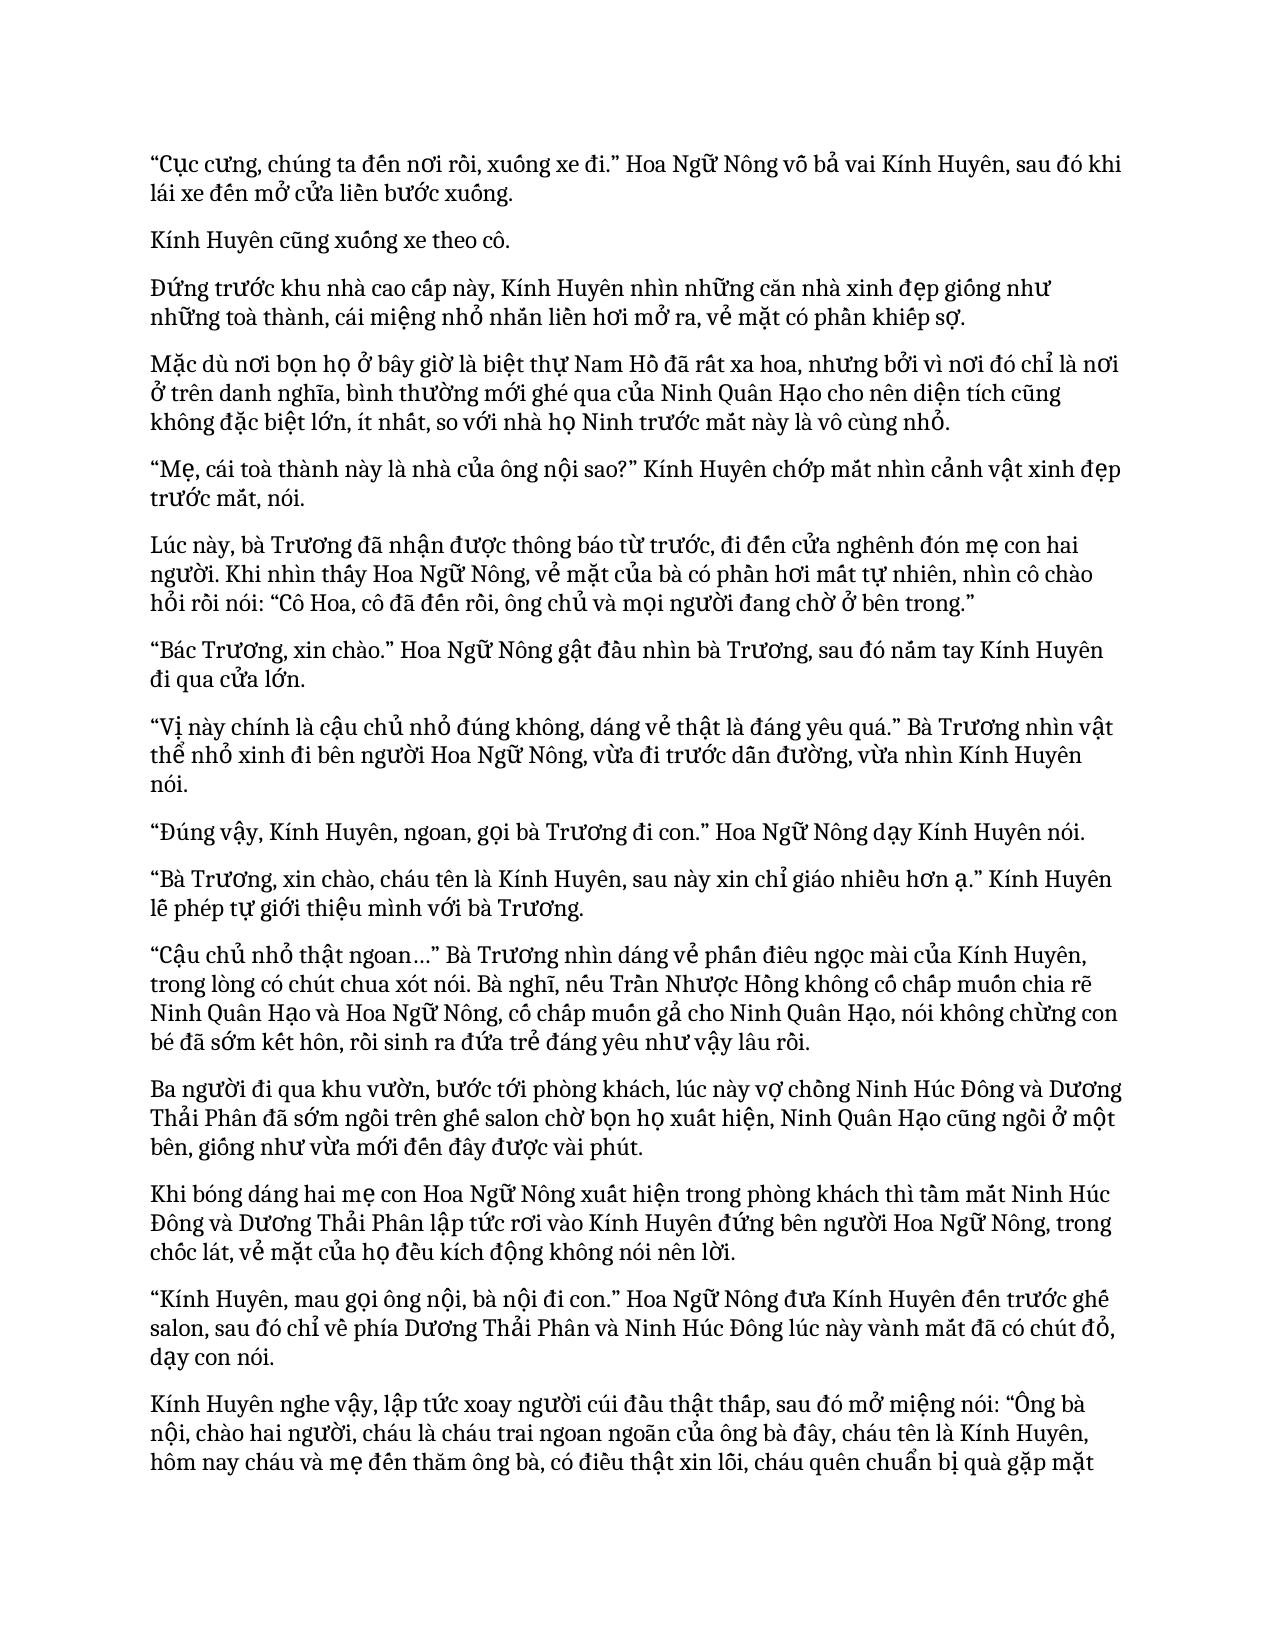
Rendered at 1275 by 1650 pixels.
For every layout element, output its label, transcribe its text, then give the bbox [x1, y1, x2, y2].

text Đứng trước khu nhà cao cấp này, Kính Huyên nhìn những căn nhà xinh đẹp giống như những toà thành, cái miệng nhỏ nhắn liền hơi mở ra, vẻ mặt có phần khiếp sợ. [150, 274, 1125, 331]
text “Bác Trương, xin chào.” Hoa Ngữ Nông gật đầu nhìn bà Trương, sau đó nắm tay Kính Huyên đi qua cửa lớn. [150, 636, 1125, 694]
text Mặc dù nơi bọn họ ở bây giờ là biệt thự Nam Hồ đã rất xa hoa, nhưng bởi vì nơi đó chỉ là nơi ở trên danh nghĩa, bình thường mới ghé qua của Ninh Quân Hạo cho nên diện tích cũng không đặc biệt lớn, ít nhất, so với nhà họ Ninh trước mắt này là vô cùng nhỏ. [150, 350, 1125, 436]
text Lúc này, bà Trương đã nhận được thông báo từ trước, đi đến cửa nghênh đón mẹ con hai người. Khi nhìn thấy Hoa Ngữ Nông, vẻ mặt của bà có phần hơi mất tự nhiên, nhìn cô chào hỏi rồi nói: “Cô Hoa, cô đã đến rồi, ông chủ và mọi người đang chờ ở bên trong.” [150, 531, 1125, 617]
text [150, 1390, 1125, 1476]
text “Cậu chủ nhỏ thật ngoan…” Bà Trương nhìn dáng vẻ phấn điêu ngọc mài của Kính Huyên, trong lòng có chút chua xót nói. Bà nghĩ, nếu Trần Nhược Hồng không cố chấp muốn chia rẽ Ninh Quân Hạo và Hoa Ngữ Nông, cố chấp muốn gả cho Ninh Quân Hạo, nói không chừng con bé đã sớm kết hôn, rồi sinh ra đứa trẻ đáng yêu như vậy lâu rồi. [150, 941, 1125, 1056]
text Kính Huyên cũng xuống xe theo cô. [150, 226, 1125, 255]
text “Vị này chính là cậu chủ nhỏ đúng không, dáng vẻ thật là đáng yêu quá.” Bà Trương nhìn vật thể nhỏ xinh đi bên người Hoa Ngữ Nông, vừa đi trước dẫn đường, vừa nhìn Kính Huyên nói. [150, 712, 1125, 799]
text “Mẹ, cái toà thành này là nhà của ông nội sao?” Kính Huyên chớp mắt nhìn cảnh vật xinh đẹp trước mắt, nói. [150, 455, 1125, 512]
text Ba người đi qua khu vườn, bước tới phòng khách, lúc này vợ chồng Ninh Húc Đông và Dương Thải Phân đã sớm ngồi trên ghế salon chờ bọn họ xuất hiện, Ninh Quân Hạo cũng ngồi ở một bên, giống như vừa mới đến đây được vài phút. [150, 1075, 1125, 1161]
text “Kính Huyên, mau gọi ông nội, bà nội đi con.” Hoa Ngữ Nông đưa Kính Huyên đến trước ghế salon, sau đó chỉ về phía Dương Thải Phân và Ninh Húc Đông lúc này vành mắt đã có chút đỏ, dạy con nói. [150, 1285, 1125, 1371]
text “Đúng vậy, Kính Huyên, ngoan, gọi bà Trương đi con.” Hoa Ngữ Nông dạy Kính Huyên nói. [150, 817, 1125, 846]
text Khi bóng dáng hai mẹ con Hoa Ngữ Nông xuất hiện trong phòng khách thì tầm mắt Ninh Húc Đông và Dương Thải Phân lập tức rơi vào Kính Huyên đứng bên người Hoa Ngữ Nông, trong chốc lát, vẻ mặt của họ đều kích động không nói nên lời. [150, 1180, 1125, 1266]
text “Cục cưng, chúng ta đến nơi rồi, xuống xe đi.” Hoa Ngữ Nông vỗ bả vai Kính Huyên, sau đó khi lái xe đến mở cửa liền bước xuống. [150, 150, 1125, 207]
text “Bà Trương, xin chào, cháu tên là Kính Huyên, sau này xin chỉ giáo nhiều hơn ạ.” Kính Huyên lễ phép tự giới thiệu mình với bà Trương. [150, 865, 1125, 922]
